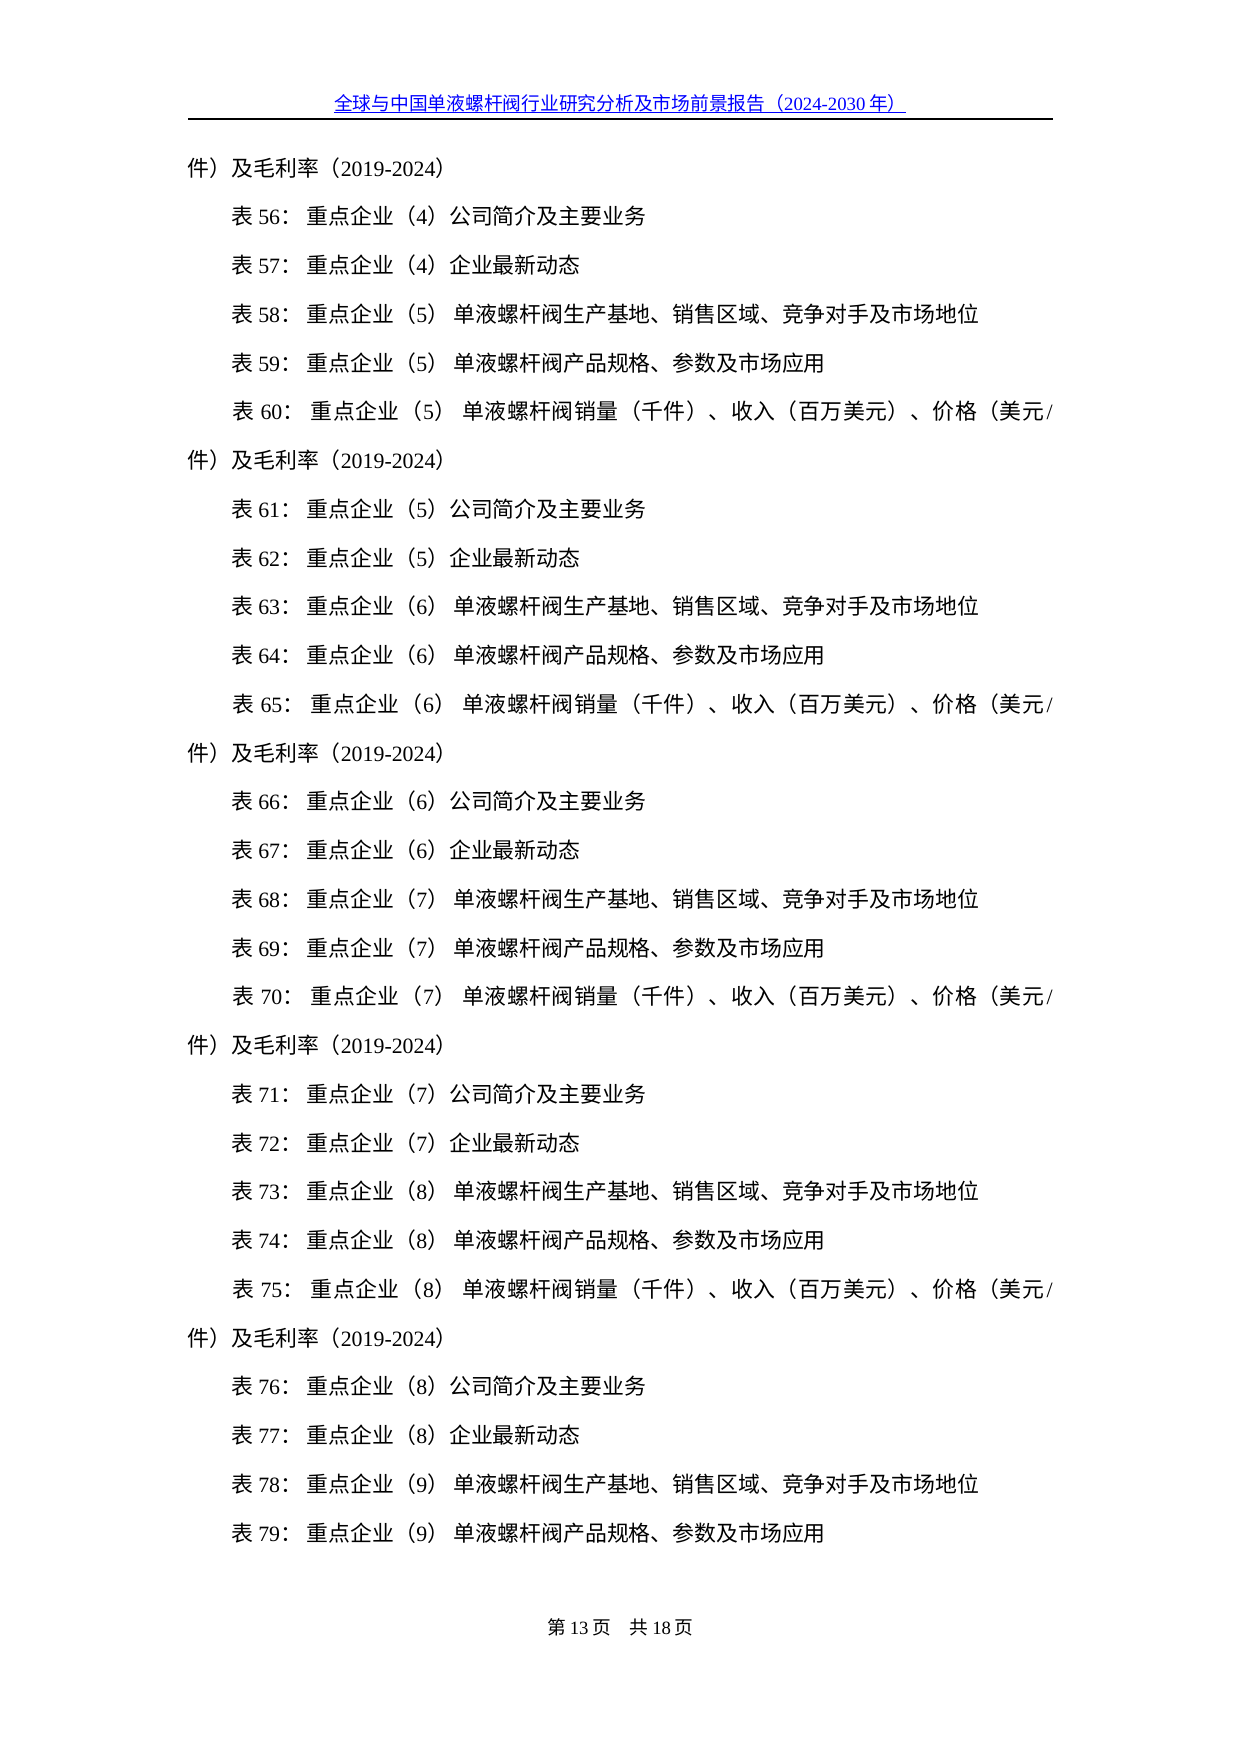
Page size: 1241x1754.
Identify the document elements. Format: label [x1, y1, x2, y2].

text [187, 150, 1053, 1548]
